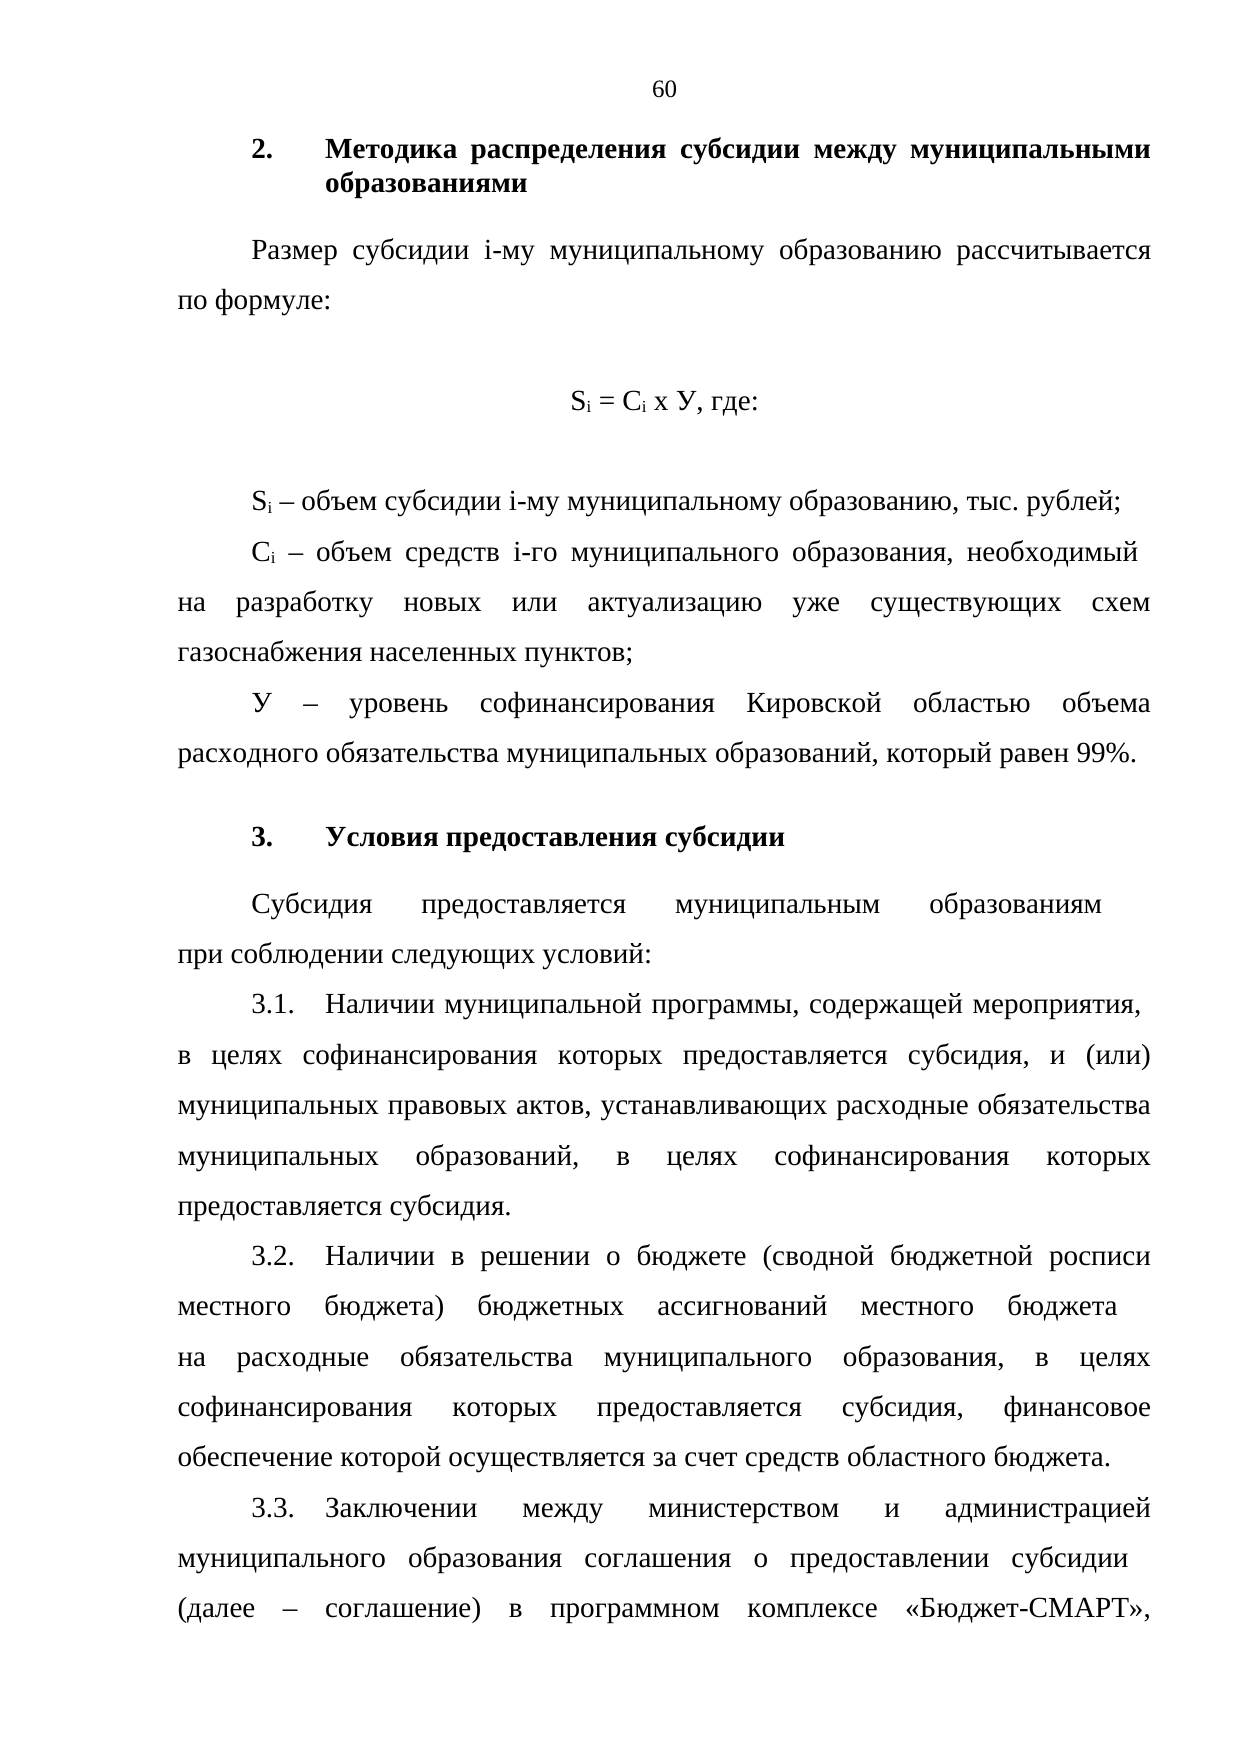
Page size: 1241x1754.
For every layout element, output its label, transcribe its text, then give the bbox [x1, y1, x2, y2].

list Методика распределения субсидии между муниципальными образованиями [251, 131, 1152, 198]
list Условия предоставления субсидии [251, 819, 1152, 852]
text Сi – объем средств i-го муниципального образования, необходимый на разработку новых или актуализацию уже существующих схем газоснабжения населенных пунктов; [177, 534, 1152, 668]
list Наличии в решении о бюджете (сводной бюджетной росписи местного бюджета) бюджетных ассигнований местного бюджета на расходные обязательства муниципального образования, в целях софинансирования которых предоставляется субсидия, финансовое обеспечение которой осуществляется за счет средств областного бюджета. [177, 1238, 1152, 1473]
text Si = Сi x У, где: [177, 383, 1152, 416]
text У – уровень софинансирования Кировской областью объема расходного обязательства муниципальных образований, который равен 99%. [177, 685, 1152, 769]
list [177, 1490, 1152, 1624]
list Наличии муниципальной программы, содержащей мероприятия, в целях софинансирования которых предоставляется субсидия, и (или) муниципальных правовых актов, устанавливающих расходные обязательства муниципальных образований, в целях софинансирования которых предоставляется субсидия. [177, 987, 1152, 1221]
text Si – объем субсидии i-му муниципальному образованию, тыс. рублей; [177, 483, 1152, 517]
text Субсидия предоставляется муниципальным образованиям при соблюдении следующих условий: [177, 886, 1152, 970]
text Размер субсидии i-му муниципальному образованию рассчитывается по формуле: [177, 232, 1152, 316]
